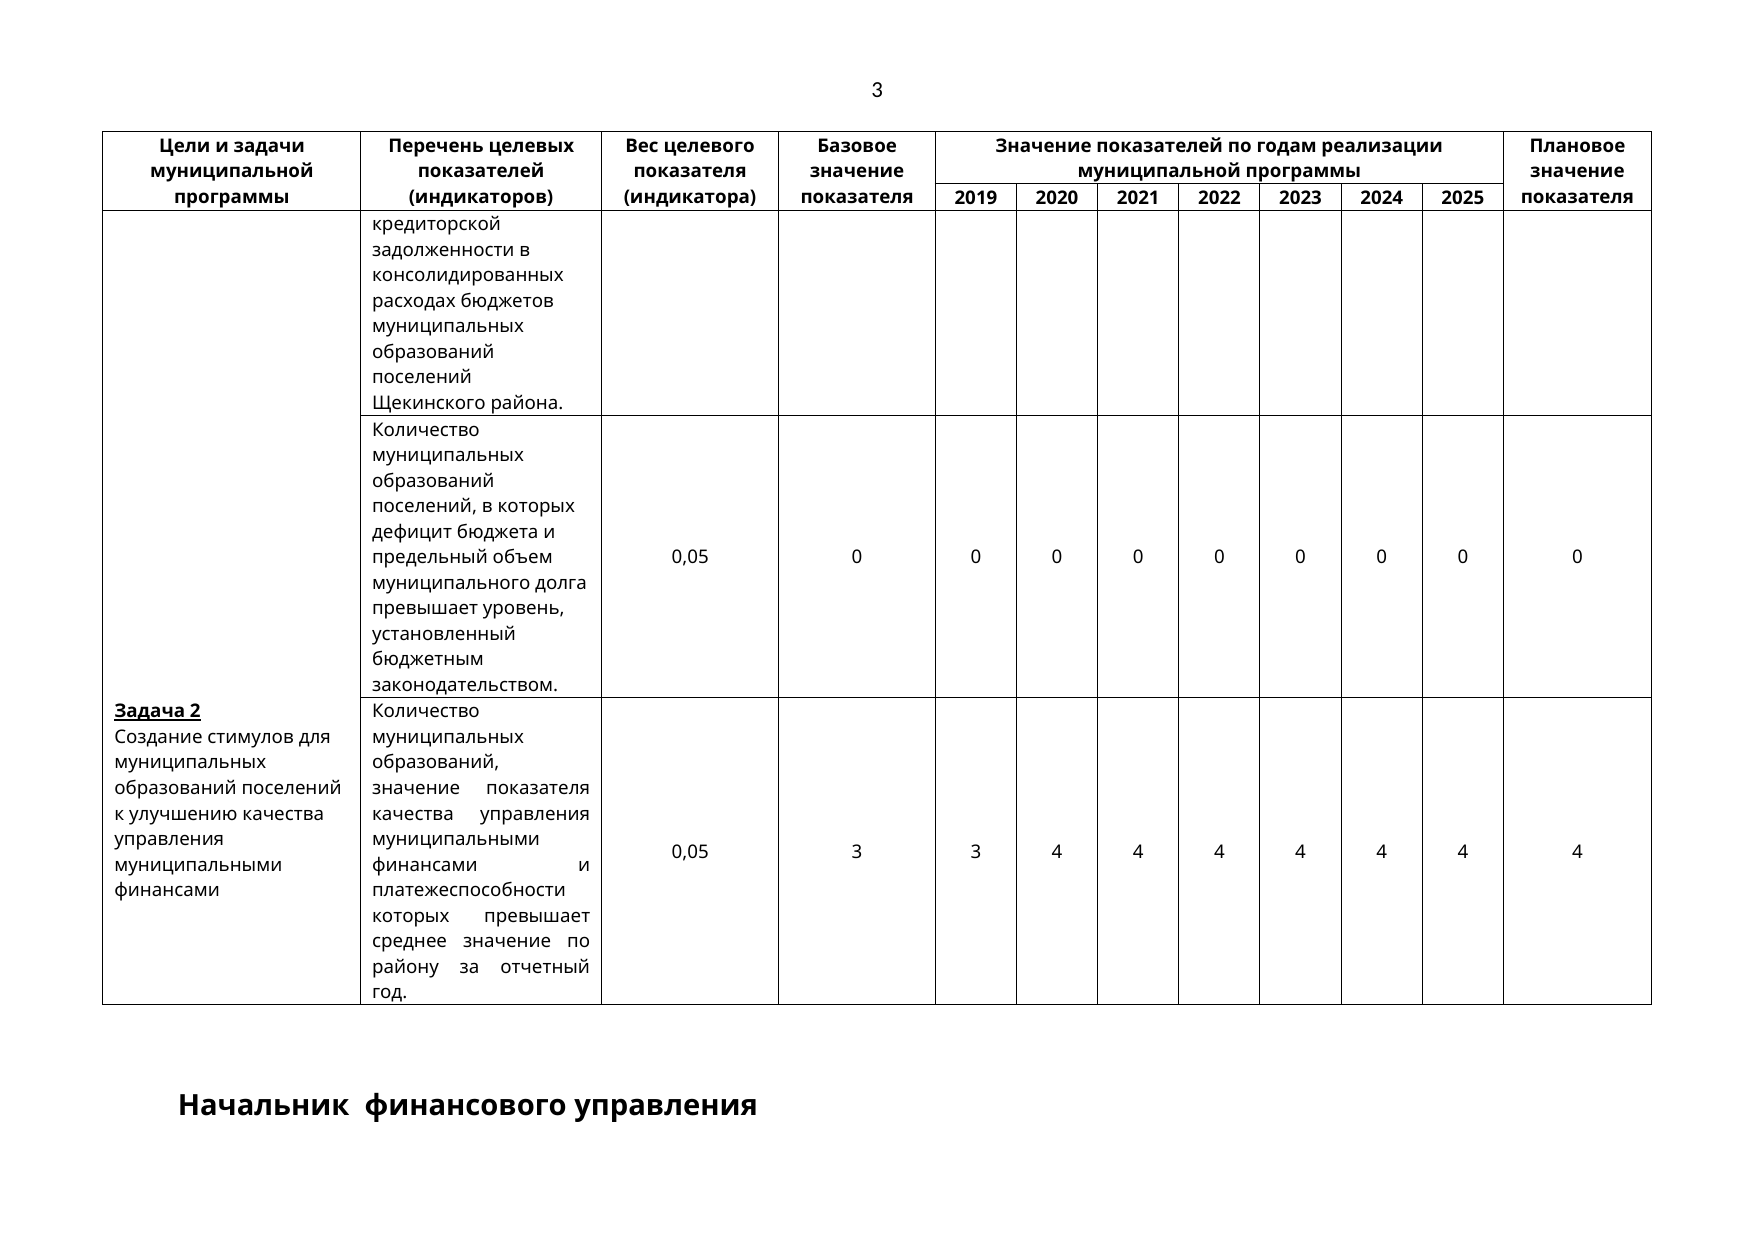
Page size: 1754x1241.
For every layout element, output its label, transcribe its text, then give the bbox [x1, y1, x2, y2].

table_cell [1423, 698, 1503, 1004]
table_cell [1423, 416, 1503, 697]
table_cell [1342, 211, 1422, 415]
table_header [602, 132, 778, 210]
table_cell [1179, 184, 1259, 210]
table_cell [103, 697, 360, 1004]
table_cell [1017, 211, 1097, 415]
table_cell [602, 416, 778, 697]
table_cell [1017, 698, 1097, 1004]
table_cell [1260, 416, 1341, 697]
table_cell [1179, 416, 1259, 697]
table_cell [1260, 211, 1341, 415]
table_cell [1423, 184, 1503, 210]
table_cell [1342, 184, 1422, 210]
text Начальник финансового управления [118, 1084, 1636, 1124]
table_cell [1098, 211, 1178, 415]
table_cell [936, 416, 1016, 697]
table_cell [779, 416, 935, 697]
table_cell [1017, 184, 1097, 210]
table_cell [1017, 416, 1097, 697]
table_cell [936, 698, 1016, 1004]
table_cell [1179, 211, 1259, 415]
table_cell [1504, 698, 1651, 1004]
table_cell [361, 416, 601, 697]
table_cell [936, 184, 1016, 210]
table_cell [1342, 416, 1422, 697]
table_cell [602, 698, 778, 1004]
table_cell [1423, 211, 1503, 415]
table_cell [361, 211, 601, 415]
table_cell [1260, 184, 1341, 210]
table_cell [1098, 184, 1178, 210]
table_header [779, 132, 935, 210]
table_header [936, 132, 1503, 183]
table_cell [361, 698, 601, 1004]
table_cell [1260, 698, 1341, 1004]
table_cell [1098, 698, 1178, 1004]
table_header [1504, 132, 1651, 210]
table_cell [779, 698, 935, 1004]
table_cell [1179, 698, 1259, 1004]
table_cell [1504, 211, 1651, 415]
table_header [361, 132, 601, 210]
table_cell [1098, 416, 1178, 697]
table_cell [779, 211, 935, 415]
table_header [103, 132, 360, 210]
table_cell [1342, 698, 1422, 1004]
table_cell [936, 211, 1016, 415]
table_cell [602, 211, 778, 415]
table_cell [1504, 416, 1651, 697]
